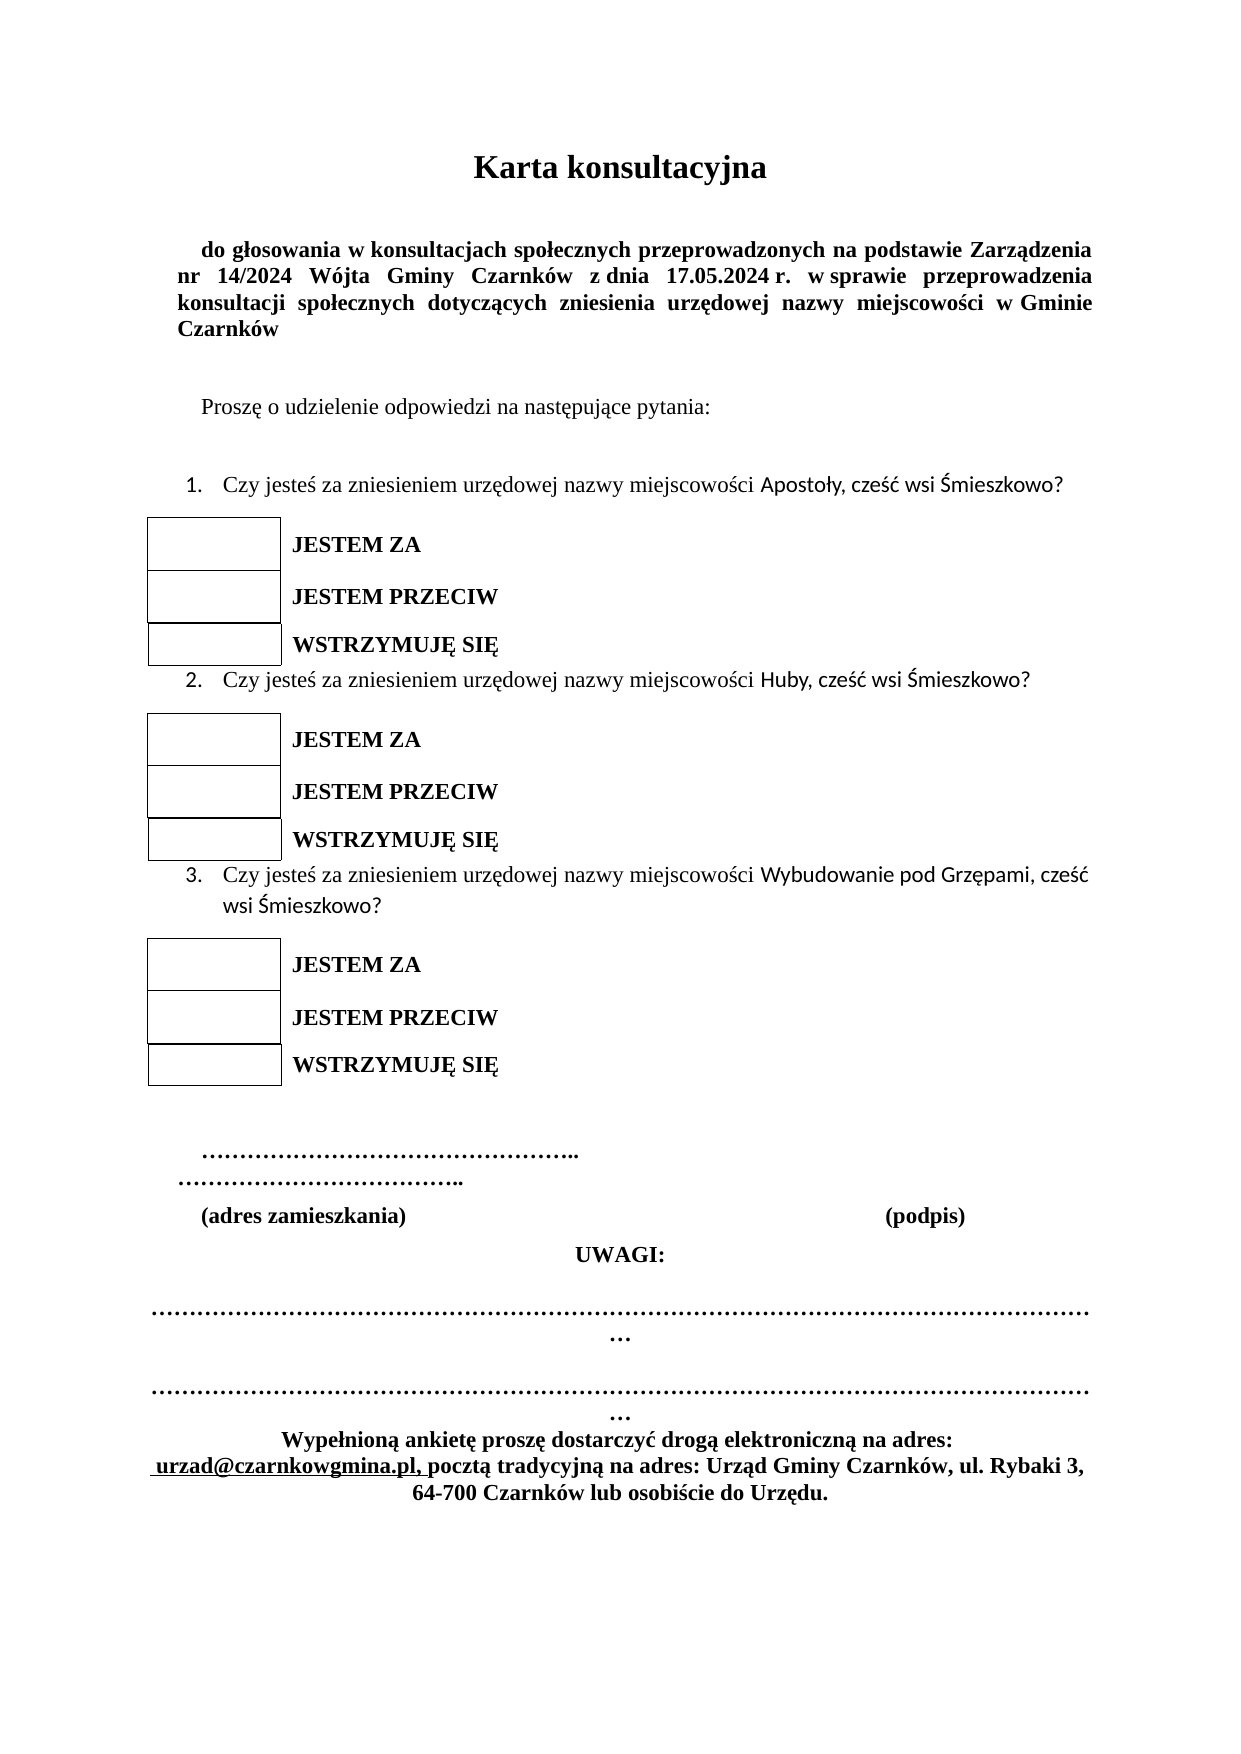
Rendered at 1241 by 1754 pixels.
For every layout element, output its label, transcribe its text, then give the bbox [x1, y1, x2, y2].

text Karta konsultacyjna [148, 148, 1093, 186]
table_cell [148, 991, 280, 1042]
table_header JESTEM ZA [281, 517, 1092, 570]
text UWAGI: ……………………………………………………………………………………………………………… ……………………………………………………………………………………………………………… Wypełnioną ankietę proszę dostarczyć drogą elektroniczną na adres: urzad@czarnkowgmina.pl, pocztą tradycyjną na adres: Urząd Gminy Czarnków, ul. Rybaki 3, 64-700 Czarnków lub osobiście do Urzędu. [148, 1241, 1093, 1505]
table_header [148, 518, 280, 570]
list Czy jesteś za zniesieniem urzędowej nazwy miejscowości Apostoły, cześć wsi Śmieszkowo? [185, 470, 1093, 498]
text do głosowania w konsultacjach społecznych przeprowadzonych na podstawie Zarządzenia nr 14/2024 Wójta Gminy Czarnków z dnia 17.05.2024 r. w sprawie przeprowadzenia konsultacji społecznych dotyczących zniesienia urzędowej nazwy miejscowości w Gminie Czarnków [177, 236, 1093, 341]
table_header [149, 1045, 281, 1085]
text Proszę o udzielenie odpowiedzi na następujące pytania: [177, 393, 1093, 419]
text ………………………………………….. ……………………………….. [177, 1137, 1093, 1190]
table_header [148, 714, 280, 765]
list Czy jesteś za zniesieniem urzędowej nazwy miejscowości Huby, cześć wsi Śmieszkowo? [185, 666, 1093, 693]
table_header [149, 819, 281, 860]
table_header JESTEM ZA [281, 938, 1092, 990]
table_cell JESTEM PRZECIW [281, 765, 1092, 817]
table_header [148, 939, 280, 990]
table_header WSTRZYMUJĘ SIĘ [282, 1044, 1093, 1085]
table_header JESTEM ZA [281, 713, 1092, 765]
table_header [149, 624, 281, 665]
table_header WSTRZYMUJĘ SIĘ [282, 818, 1093, 860]
table_header WSTRZYMUJĘ SIĘ [282, 623, 1093, 665]
table_cell [148, 766, 280, 817]
table_cell JESTEM PRZECIW [281, 990, 1092, 1042]
table_cell [148, 571, 280, 622]
table_cell JESTEM PRZECIW [281, 570, 1092, 622]
list Czy jesteś za zniesieniem urzędowej nazwy miejscowości Wybudowanie pod Grzępami, cześć wsi Śmieszkowo? [185, 861, 1093, 919]
text (adres zamieszkania) (podpis) [177, 1202, 1093, 1229]
